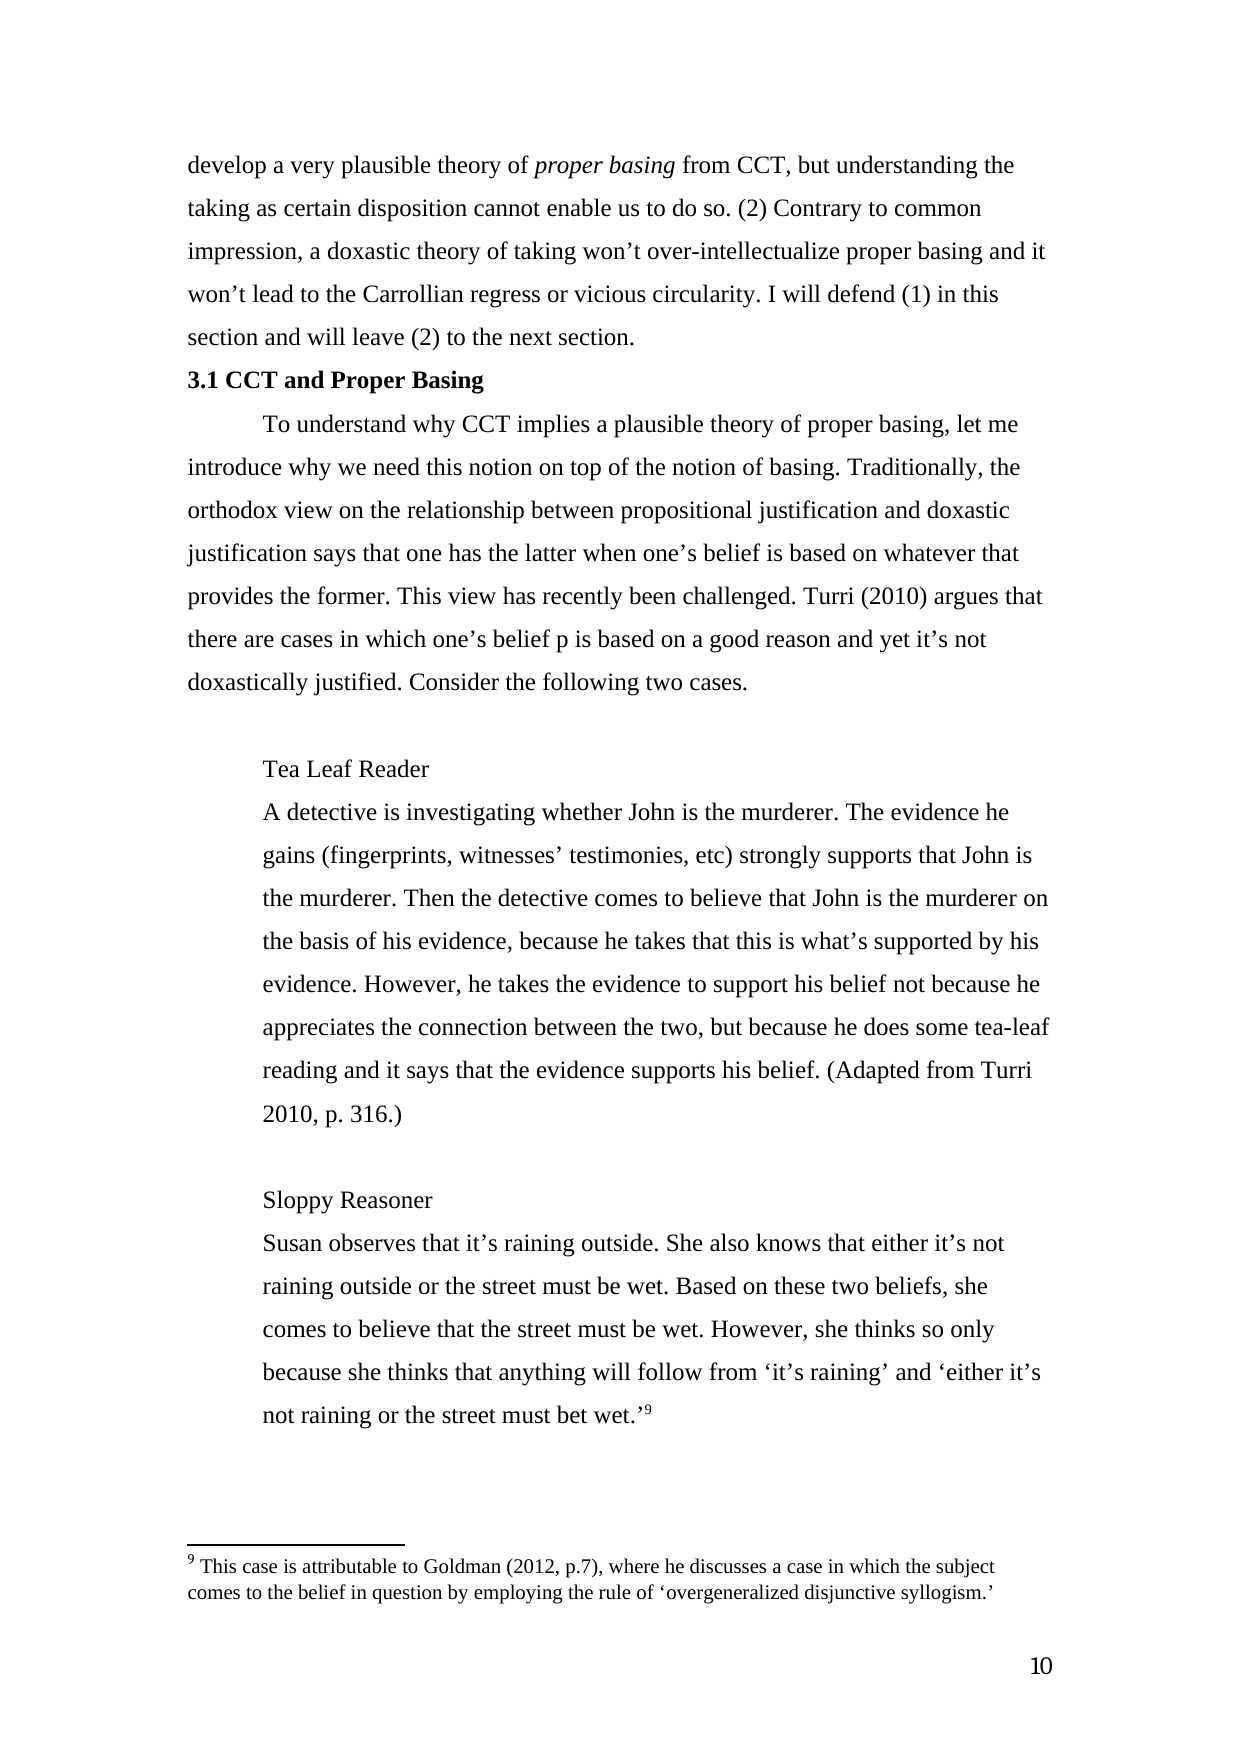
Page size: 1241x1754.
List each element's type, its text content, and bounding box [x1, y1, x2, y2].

text A detective is investigating whether John is the murderer. The evidence he gains (fingerprints, witnesses’ testimonies, etc) strongly supports that John is the murderer. Then the detective comes to believe that John is the murderer on the basis of his evidence, because he takes that this is what’s supported by his evidence. However, he takes the evidence to support his belief not because he appreciates the connection between the two, but because he does some tea-leaf reading and it says that the evidence supports his belief. (Adapted from Turri 2010, p. 316.) [262, 797, 1053, 1127]
text Sloppy Reasoner [262, 1185, 1053, 1214]
text Susan observes that it’s raining outside. She also knows that either it’s not raining outside or the street must be wet. Based on these two beliefs, she comes to believe that the street must be wet. However, she thinks so only because she thinks that anything will follow from ‘it’s raining’ and ‘either it’s not raining or the street must bet wet.’ [262, 1228, 1053, 1429]
text To understand why CCT implies a plausible theory of proper basing, let me introduce why we need this notion on top of the notion of basing. Traditionally, the orthodox view on the relationship between propositional justification and doxastic justification says that one has the latter when one’s belief is based on whatever that provides the former. This view has recently been challenged. Turri (2010) argues that there are cases in which one’s belief p is based on a good reason and yet it’s not doxastically justified. Consider the following two cases. [187, 409, 1053, 696]
text Tea Leaf Reader [262, 754, 1053, 782]
text 3.1 CCT and Proper Basing [187, 366, 1053, 394]
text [187, 150, 1053, 351]
